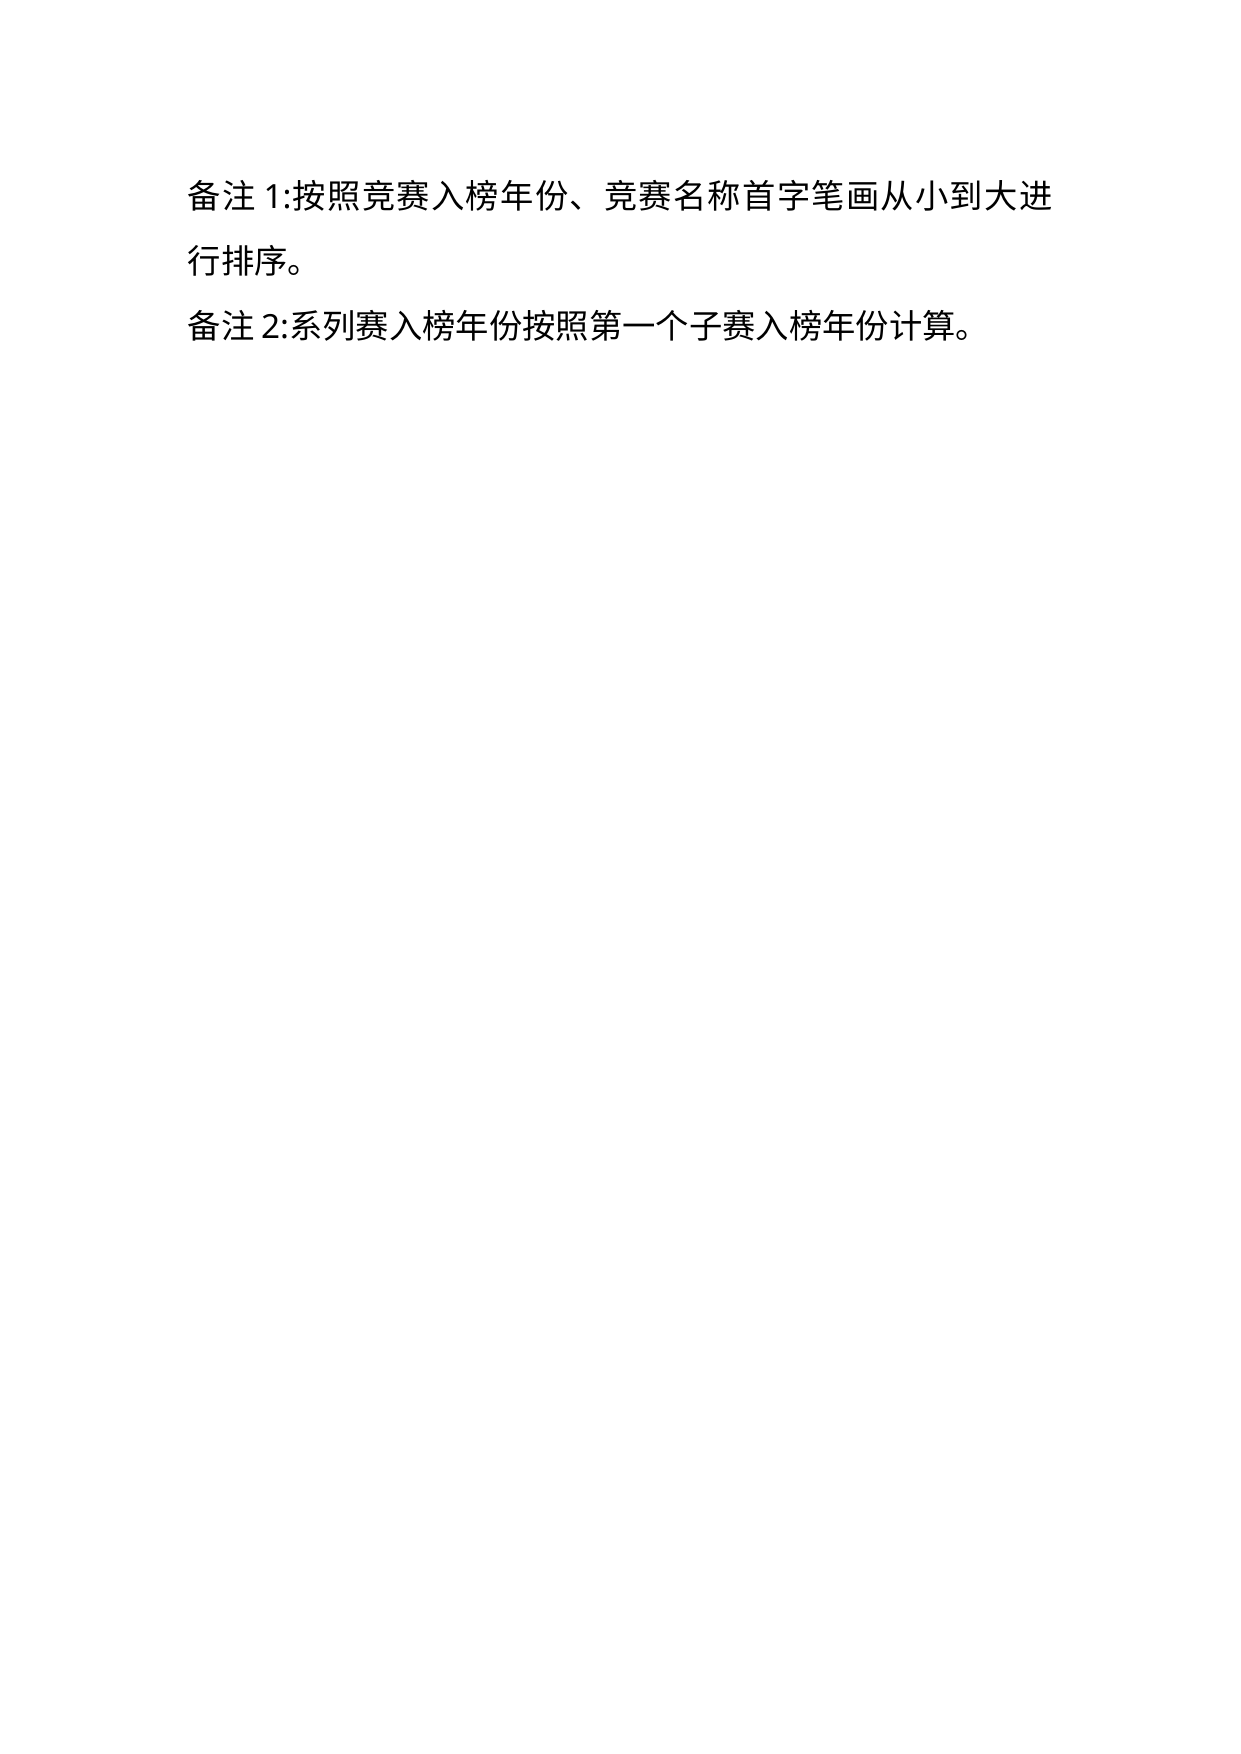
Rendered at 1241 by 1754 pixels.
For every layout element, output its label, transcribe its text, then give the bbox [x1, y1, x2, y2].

text 备注2:系列赛入榜年份按照第一个子赛入榜年份计算。 [187, 292, 1053, 357]
text 备注1:按照竞赛入榜年份、竞赛名称首字笔画从小到大进行排序。 [187, 162, 1053, 292]
